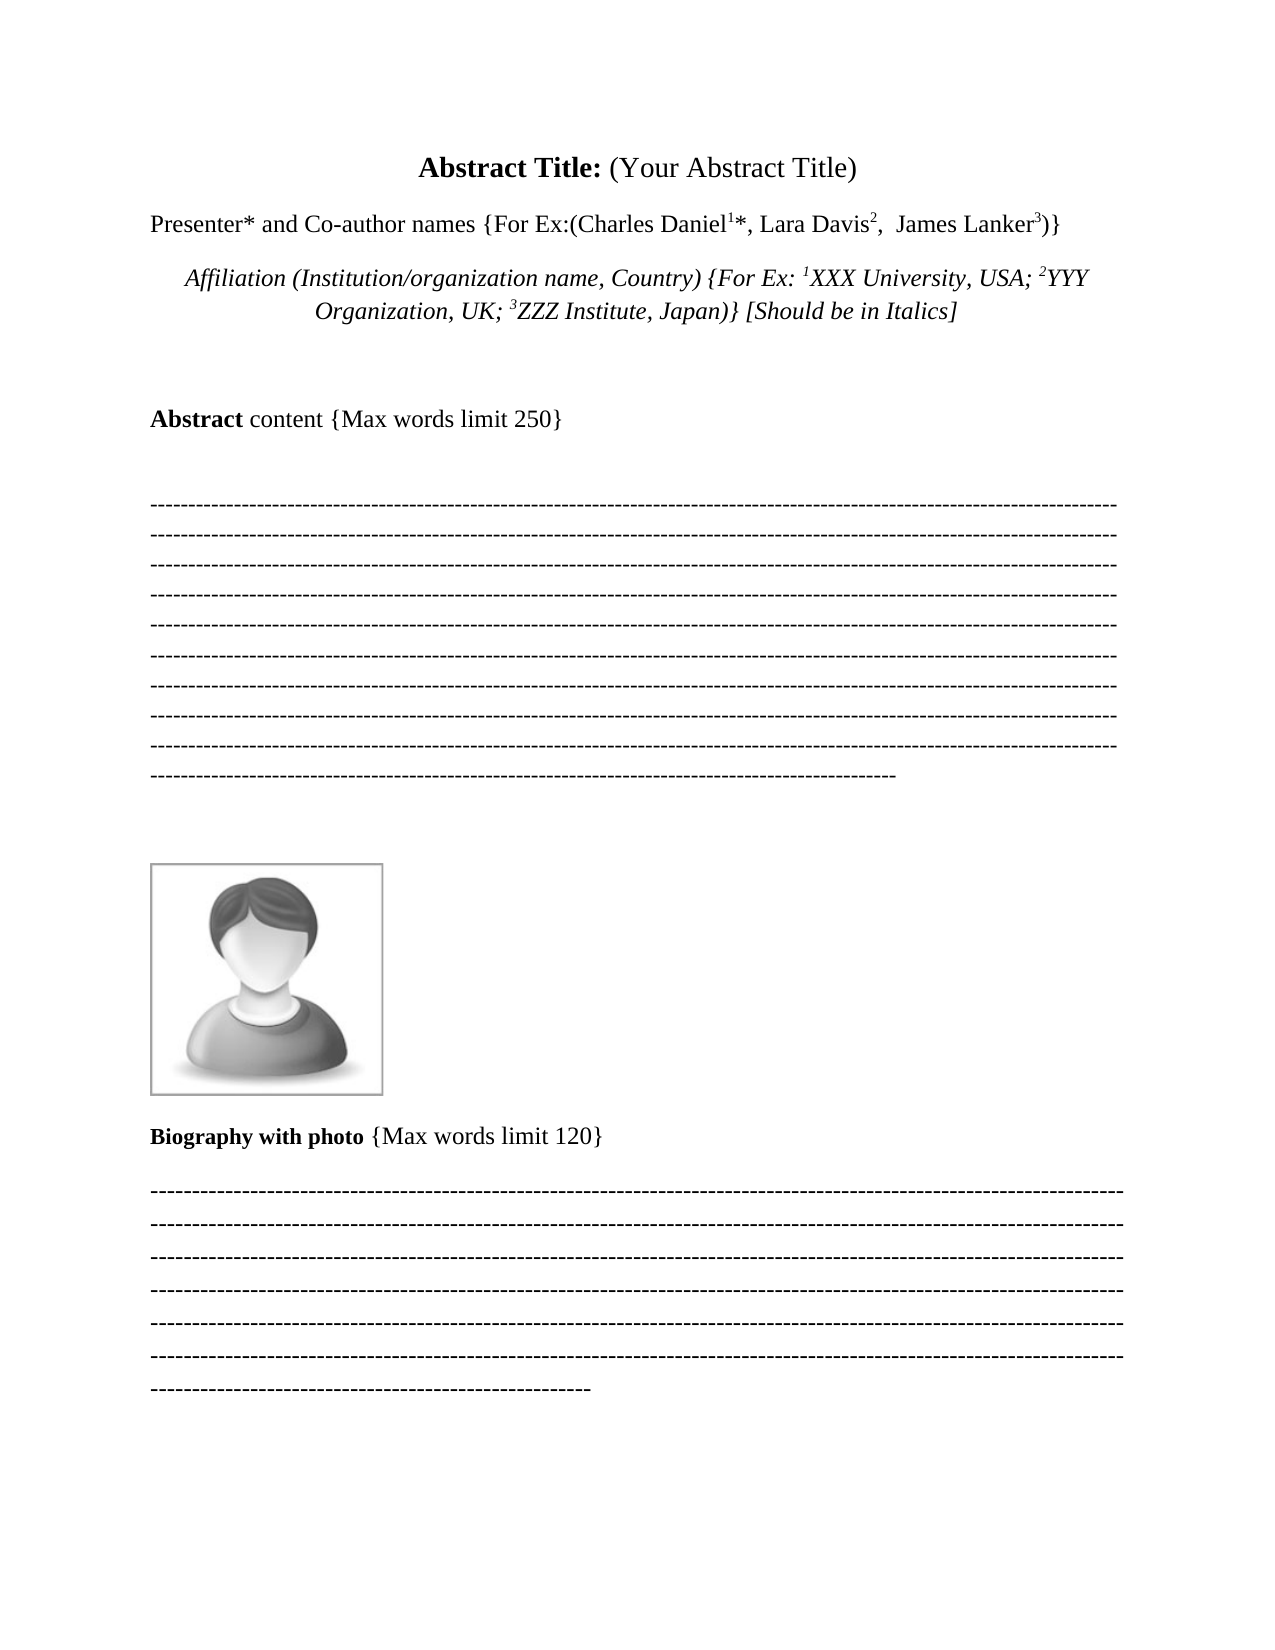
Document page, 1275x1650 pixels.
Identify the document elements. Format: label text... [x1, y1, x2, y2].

picture [150, 863, 384, 1096]
text Abstract Title: (Your Abstract Title) [150, 150, 1125, 183]
text ----------------------------------------------------------------------------------------------------------------------------------------------------------------------------------------------------------------------------------------------------------------------------------------------------------------------------------------------------------------------------------------------------------------------------------------------------------------------------------------------------------------------------------------------------------------------------------------------------------------------------------------------------------------------------------------------------------------------------------------------------------------------------------- [150, 1175, 1125, 1402]
text Affiliation (Institution/organization name, Country) {For Ex: 1XXX University, USA; 2YYY Organization, UK; 3ZZZ Institute, Japan)} [Should be in Italics] [150, 263, 1125, 325]
text Biography with photo {Max words limit 120} [150, 1121, 1125, 1149]
text ----------------------------------------------------------------------------------------------------------------------------------------------------------------------------------------------------------------------------------------------------------------------------------------------------------------------------------------------------------------------------------------------------------------------------------------------------------------------------------------------------------------------------------------------------------------------------------------------------------------------------------------------------------------------------------------------------------------------------------------------------------------------------------------------------------------------------------------------------------------------------------------------------------------------------------------------------------------------------------------------------------------------------------------------------------------------------------------------------------------------------------------------------------------------------------------------------------------------------------------------------------------------------------------- [150, 458, 1125, 788]
text Presenter* and Co-author names {For Ex:(Charles Daniel1*, Lara Davis2, James Lanker3)} [150, 209, 1125, 238]
text Abstract content {Max words limit 250} [150, 404, 1125, 433]
